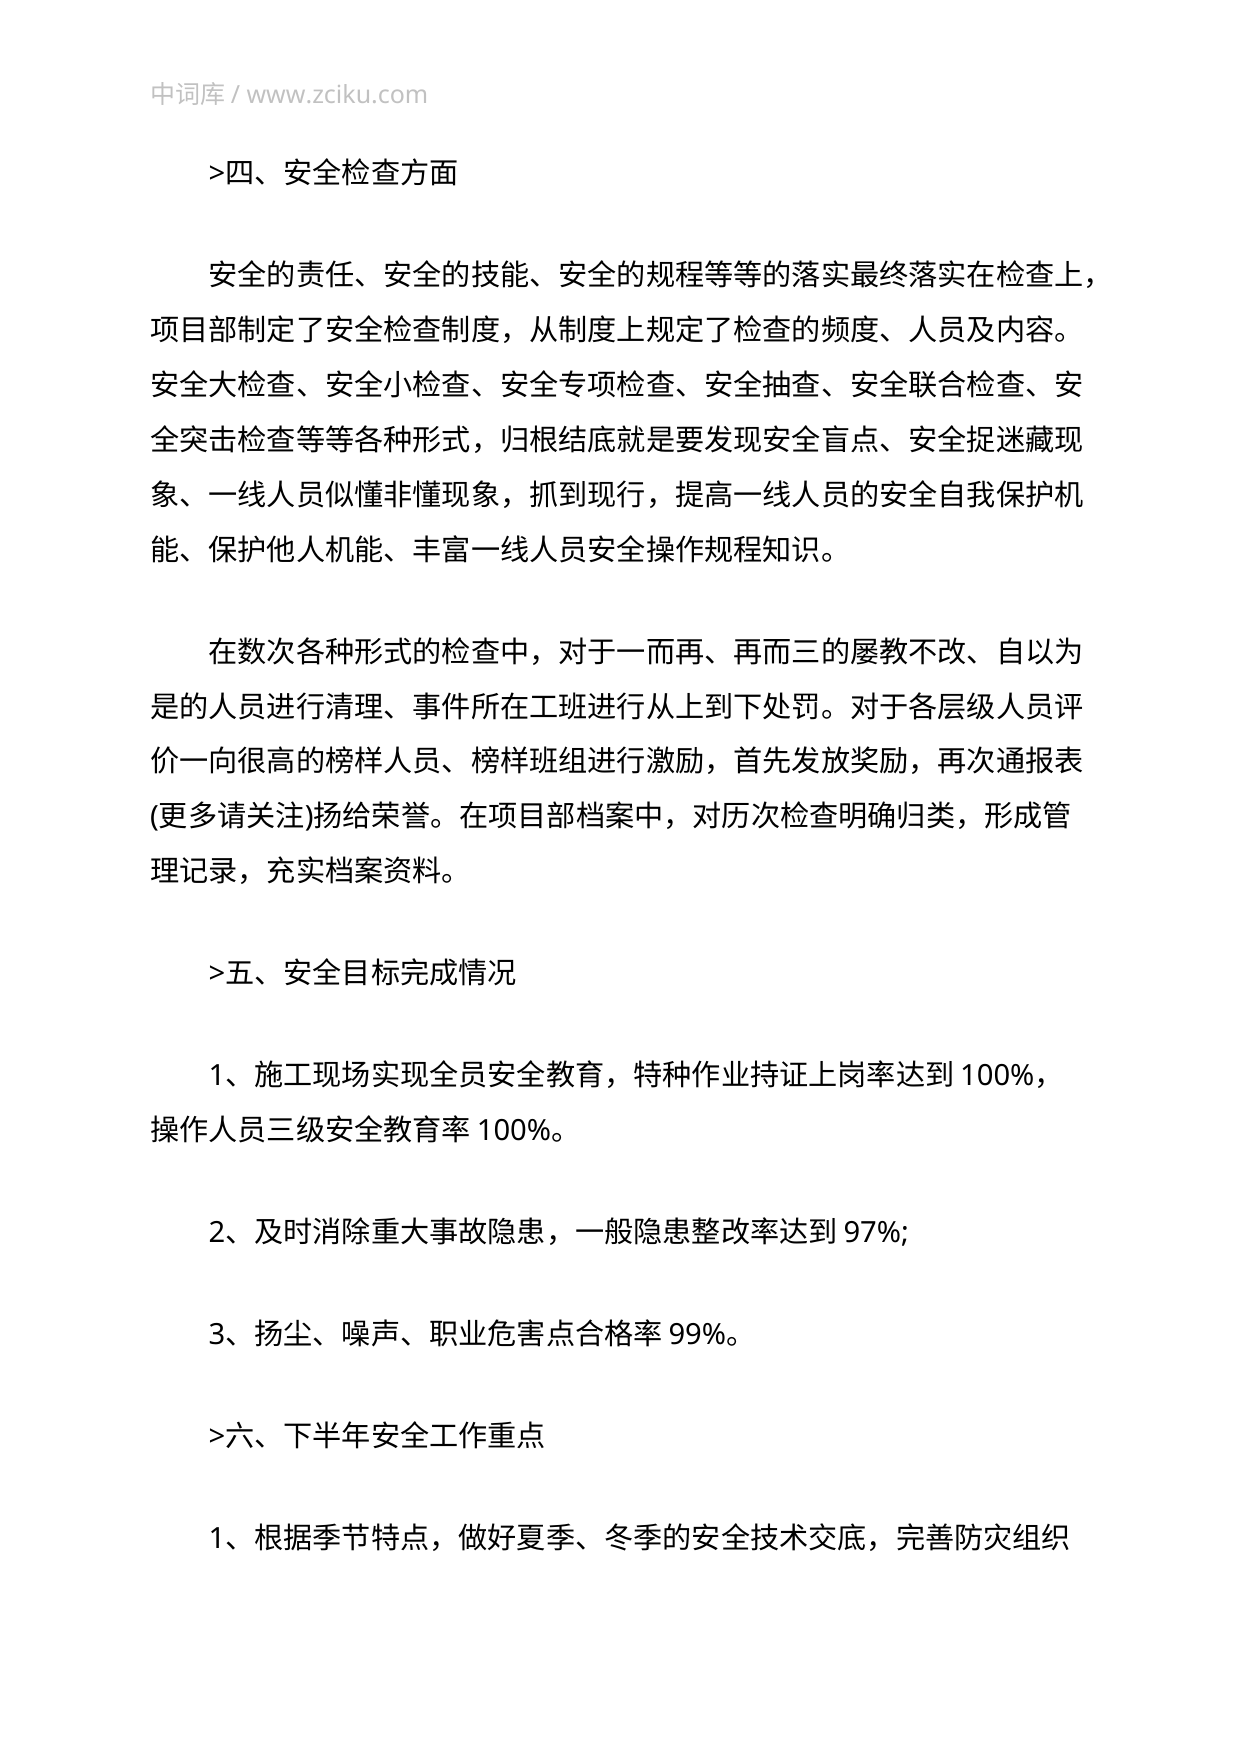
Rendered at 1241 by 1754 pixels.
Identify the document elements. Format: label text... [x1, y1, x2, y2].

text 3、扬尘、噪声、职业危害点合格率99%。 [150, 1311, 1090, 1353]
text >四、安全检查方面 [150, 150, 1090, 192]
text >五、安全目标完成情况 [150, 950, 1090, 992]
text >六、下半年安全工作重点 [150, 1413, 1090, 1455]
text 2、及时消除重大事故隐患，一般隐患整改率达到97%; [150, 1209, 1090, 1251]
text 在数次各种形式的检查中，对于一而再、再而三的屡教不改、自以为是的人员进行清理、事件所在工班进行从上到下处罚。对于各层级人员评价一向很高的榜样人员、榜样班组进行激励，首先发放奖励，再次通报表(更多请关注)扬给荣誉。在项目部档案中，对历次检查明确归类，形成管理记录，充实档案资料。 [150, 628, 1090, 890]
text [150, 1514, 1090, 1557]
text 1、施工现场实现全员安全教育，特种作业持证上岗率达到100%，操作人员三级安全教育率100%。 [150, 1052, 1090, 1149]
text 安全的责任、安全的技能、安全的规程等等的落实最终落实在检查上，项目部制定了安全检查制度，从制度上规定了检查的频度、人员及内容。安全大检查、安全小检查、安全专项检查、安全抽查、安全联合检查、安全突击检查等等各种形式，归根结底就是要发现安全盲点、安全捉迷藏现象、一线人员似懂非懂现象，抓到现行，提高一线人员的安全自我保护机能、保护他人机能、丰富一线人员安全操作规程知识。 [150, 252, 1090, 569]
